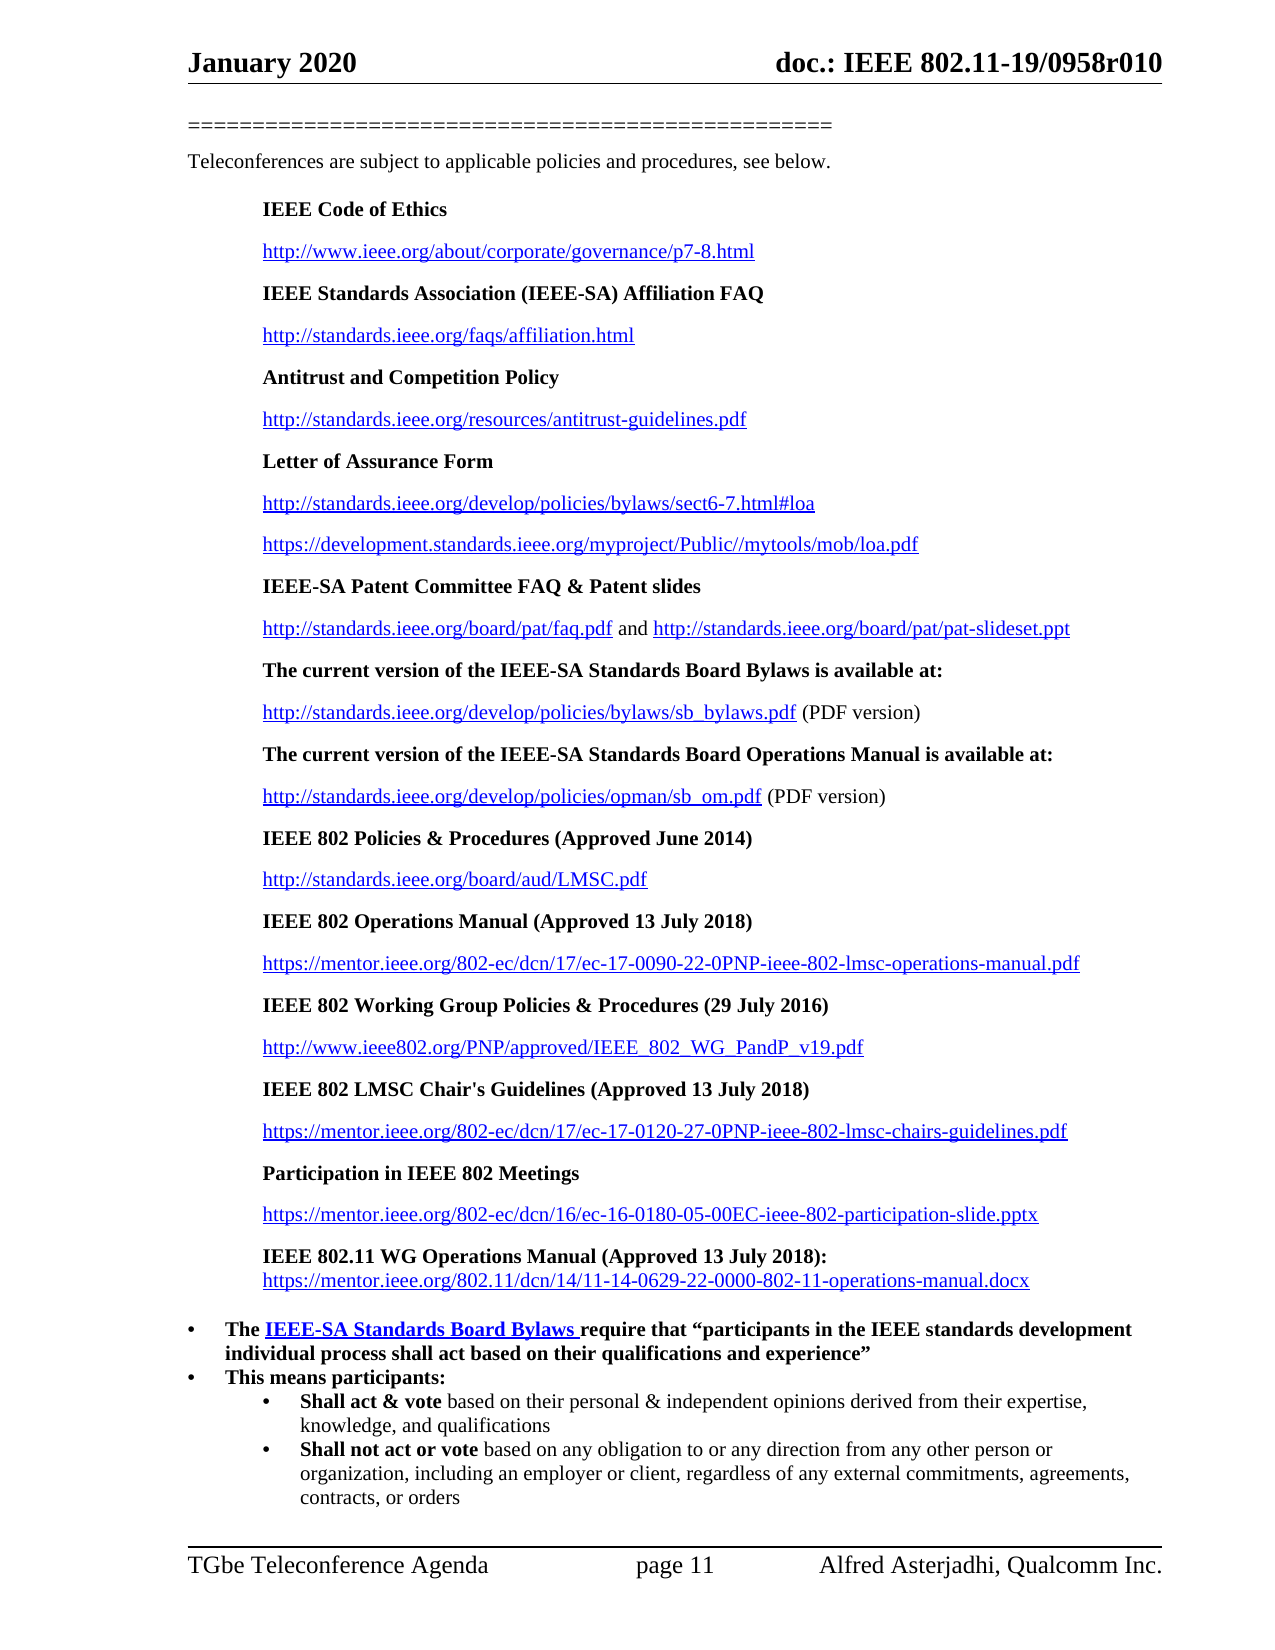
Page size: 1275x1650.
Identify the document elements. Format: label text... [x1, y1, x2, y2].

text http://standards.ieee.org/resources/antitrust-guidelines.pdf [262, 407, 1162, 431]
text IEEE-SA Patent Committee FAQ & Patent slides [262, 574, 1162, 598]
text http://standards.ieee.org/develop/policies/bylaws/sect6-7.html#loa [262, 491, 1162, 514]
text http://standards.ieee.org/board/aud/LMSC.pdf [262, 867, 1162, 891]
list This means participants: [187, 1365, 1162, 1389]
text The current version of the IEEE-SA Standards Board Operations Manual is available at: [262, 742, 1162, 766]
text https://mentor.ieee.org/802-ec/dcn/17/ec-17-0090-22-0PNP-ieee-802-lmsc-operations-manual.pdf [262, 951, 1162, 975]
text IEEE 802 Policies & Procedures (Approved June 2014) [262, 826, 1162, 849]
text The current version of the IEEE-SA Standards Board Bylaws is available at: [262, 658, 1162, 682]
text http://standards.ieee.org/develop/policies/bylaws/sb_bylaws.pdf (PDF version) [262, 700, 1162, 724]
text IEEE 802 Working Group Policies & Procedures (29 July 2016) [262, 993, 1162, 1017]
list The IEEE-SA Standards Board Bylaws require that “participants in the IEEE standards development individual process shall act based on their qualifications and experience” [187, 1316, 1162, 1365]
text IEEE 802 LMSC Chair's Guidelines (Approved 13 July 2018) [262, 1077, 1162, 1101]
text ================================================== [187, 112, 1162, 139]
text Antitrust and Competition Policy [262, 365, 1162, 389]
text IEEE 802 Operations Manual (Approved 13 July 2018) [262, 909, 1162, 933]
text https://mentor.ieee.org/802-ec/dcn/17/ec-17-0120-27-0PNP-ieee-802-lmsc-chairs-guidelines.pdf [262, 1119, 1162, 1143]
text IEEE Standards Association (IEEE-SA) Affiliation FAQ [262, 281, 1162, 305]
text IEEE Code of Ethics [262, 197, 1162, 221]
text http://standards.ieee.org/board/pat/faq.pdf and http://standards.ieee.org/board/pat/pat-slideset.ppt [262, 616, 1162, 640]
text http://www.ieee802.org/PNP/approved/IEEE_802_WG_PandP_v19.pdf [262, 1035, 1162, 1059]
text https://mentor.ieee.org/802.11/dcn/14/11-14-0629-22-0000-802-11-operations-manual.docx [187, 1268, 1162, 1292]
text http://www.ieee.org/about/corporate/governance/p7-8.html [262, 239, 1162, 263]
text https://mentor.ieee.org/802-ec/dcn/16/ec-16-0180-05-00EC-ieee-802-participation-slide.pptx [262, 1202, 1162, 1226]
text Participation in IEEE 802 Meetings [262, 1161, 1162, 1184]
text Teleconferences are subject to applicable policies and procedures, see below. [187, 149, 1162, 173]
text https://development.standards.ieee.org/myproject/Public//mytools/mob/loa.pdf [262, 532, 1162, 556]
text http://standards.ieee.org/faqs/affiliation.html [262, 323, 1162, 347]
list Shall act & vote based on their personal & independent opinions derived from their expertise, knowledge, and qualifications [262, 1389, 1162, 1437]
text http://standards.ieee.org/develop/policies/opman/sb_om.pdf (PDF version) [262, 784, 1162, 808]
text Letter of Assurance Form [262, 449, 1162, 473]
list Shall not act or vote based on any obligation to or any direction from any other person or organization, including an employer or client, regardless of any external commitments, agreements, contracts, or orders [262, 1437, 1162, 1509]
text IEEE 802.11 WG Operations Manual (Approved 13 July 2018): [187, 1244, 1162, 1268]
